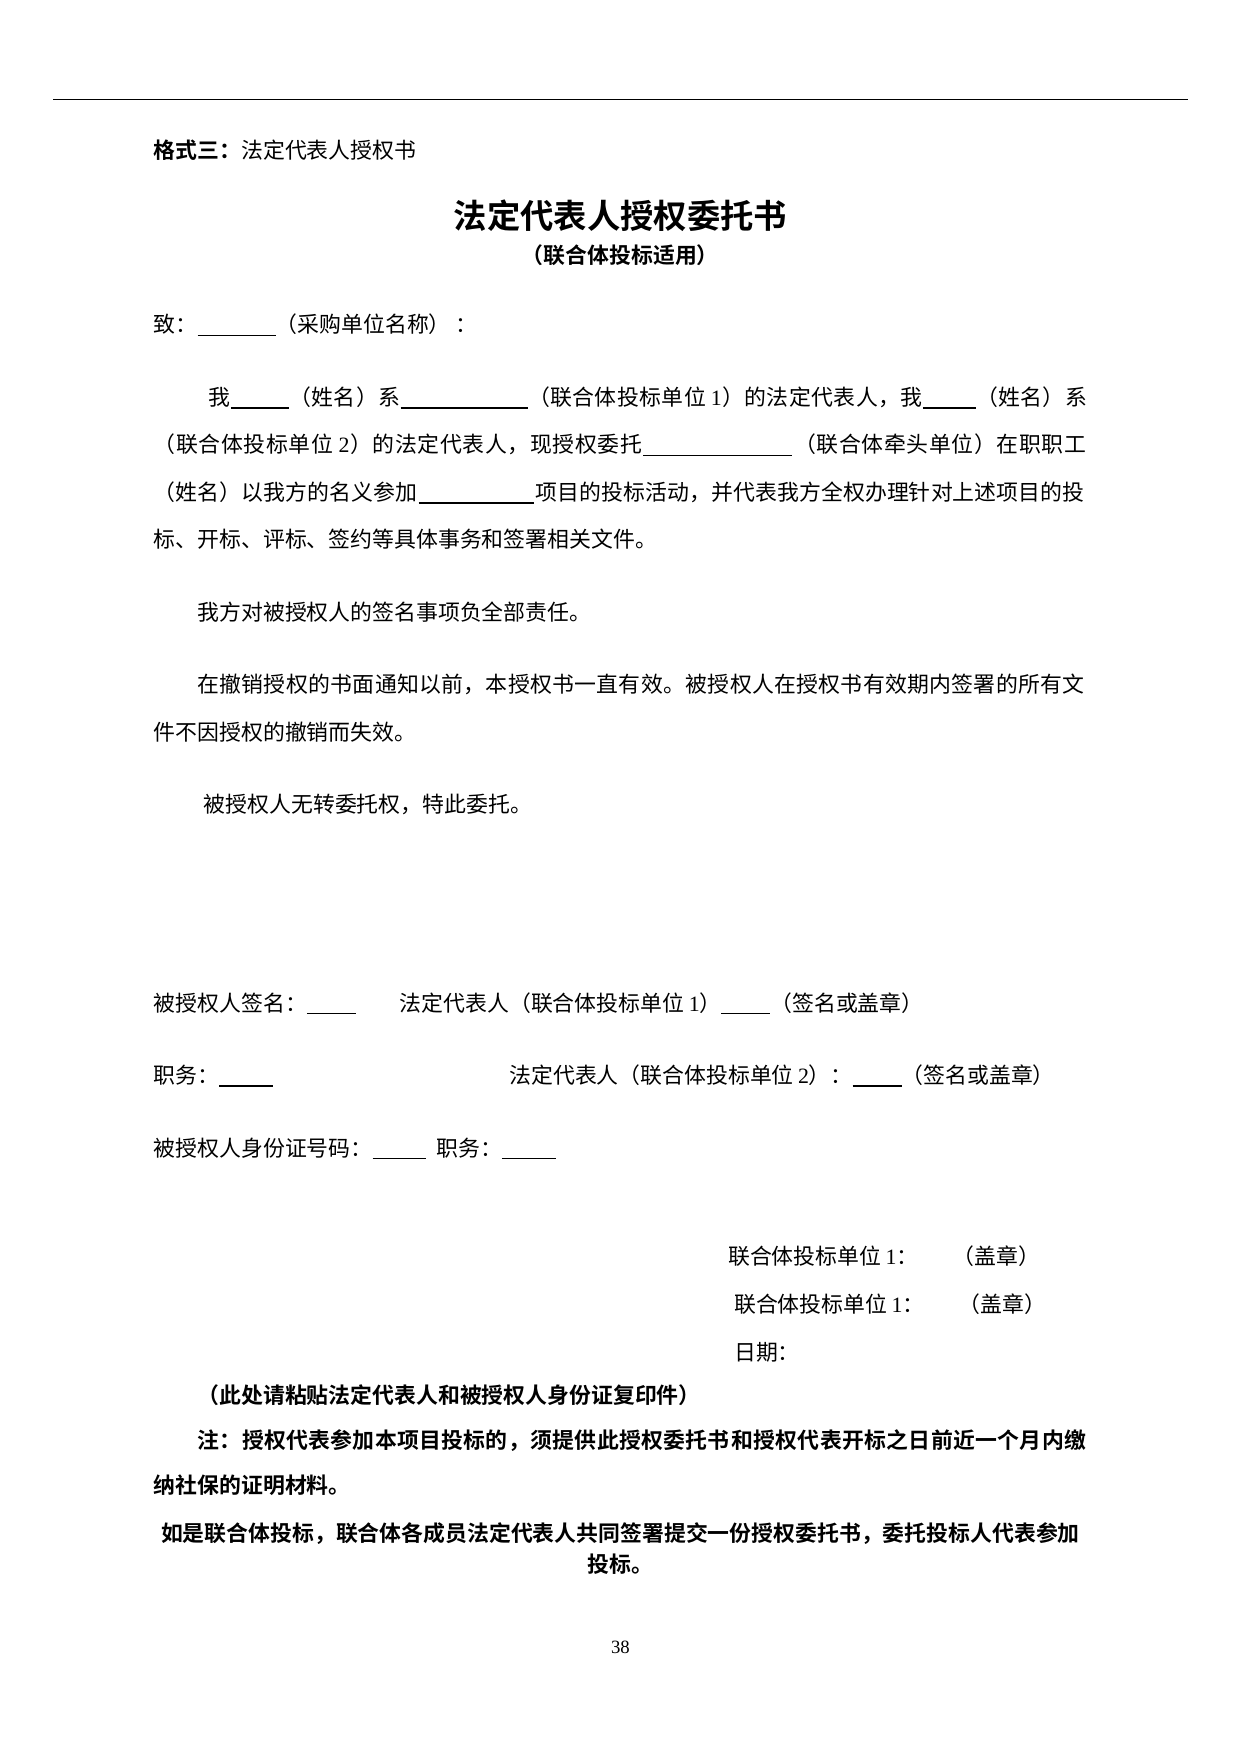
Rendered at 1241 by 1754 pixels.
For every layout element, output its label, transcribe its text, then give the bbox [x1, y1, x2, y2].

text （此处请粘贴法定代表人和被授权人身份证复印件） [197, 1370, 1087, 1411]
text 致： （采购单位名称） ： [153, 307, 1087, 339]
text 法定代表人授权委托书 [153, 190, 1087, 238]
text 注：授权代表参加本项目投标的，须提供此授权委托书和授权代表开标之日前近一个月内缴纳社保的证明材料。 [153, 1411, 1087, 1503]
text 联合体投标单位1： （盖章） [153, 1226, 1087, 1274]
text 被授权人签名： 法定代表人（联合体投标单位1） （签名或盖章） [153, 986, 1087, 1017]
text 我 （姓名）系 （联合体投标单位1）的法定代表人，我 （姓名）系 （联合体投标单位2）的法定代表人，现授权委托 （联合体牵头单位）在职职工 （姓名）以我方的名义参加 项目的投标活动，并代表我方全权办理针对上述项目的投标、开标、评标、签约等具体事务和签署相关文件。 [153, 380, 1087, 554]
text 在撤销授权的书面通知以前，本授权书一直有效。被授权人在授权书有效期内签署的所有文件不因授权的撤销而失效。 [153, 667, 1087, 747]
text 联合体投标单位1： （盖章） [153, 1274, 1087, 1322]
text 日期： [153, 1322, 1087, 1370]
text 被授权人身份证号码： 职务： [153, 1131, 1087, 1162]
text （联合体投标适用） [153, 238, 1087, 270]
text 格式三：法定代表人授权书 [153, 133, 1087, 164]
text 职务： 法定代表人（联合体投标单位2）： （签名或盖章） [153, 1058, 1087, 1090]
text 如是联合体投标，联合体各成员法定代表人共同签署提交一份授权委托书，委托投标人代表参加投标。 [153, 1516, 1087, 1579]
text 被授权人无转委托权，特此委托。 [153, 787, 1087, 819]
text 我方对被授权人的签名事项负全部责任。 [153, 595, 1087, 627]
